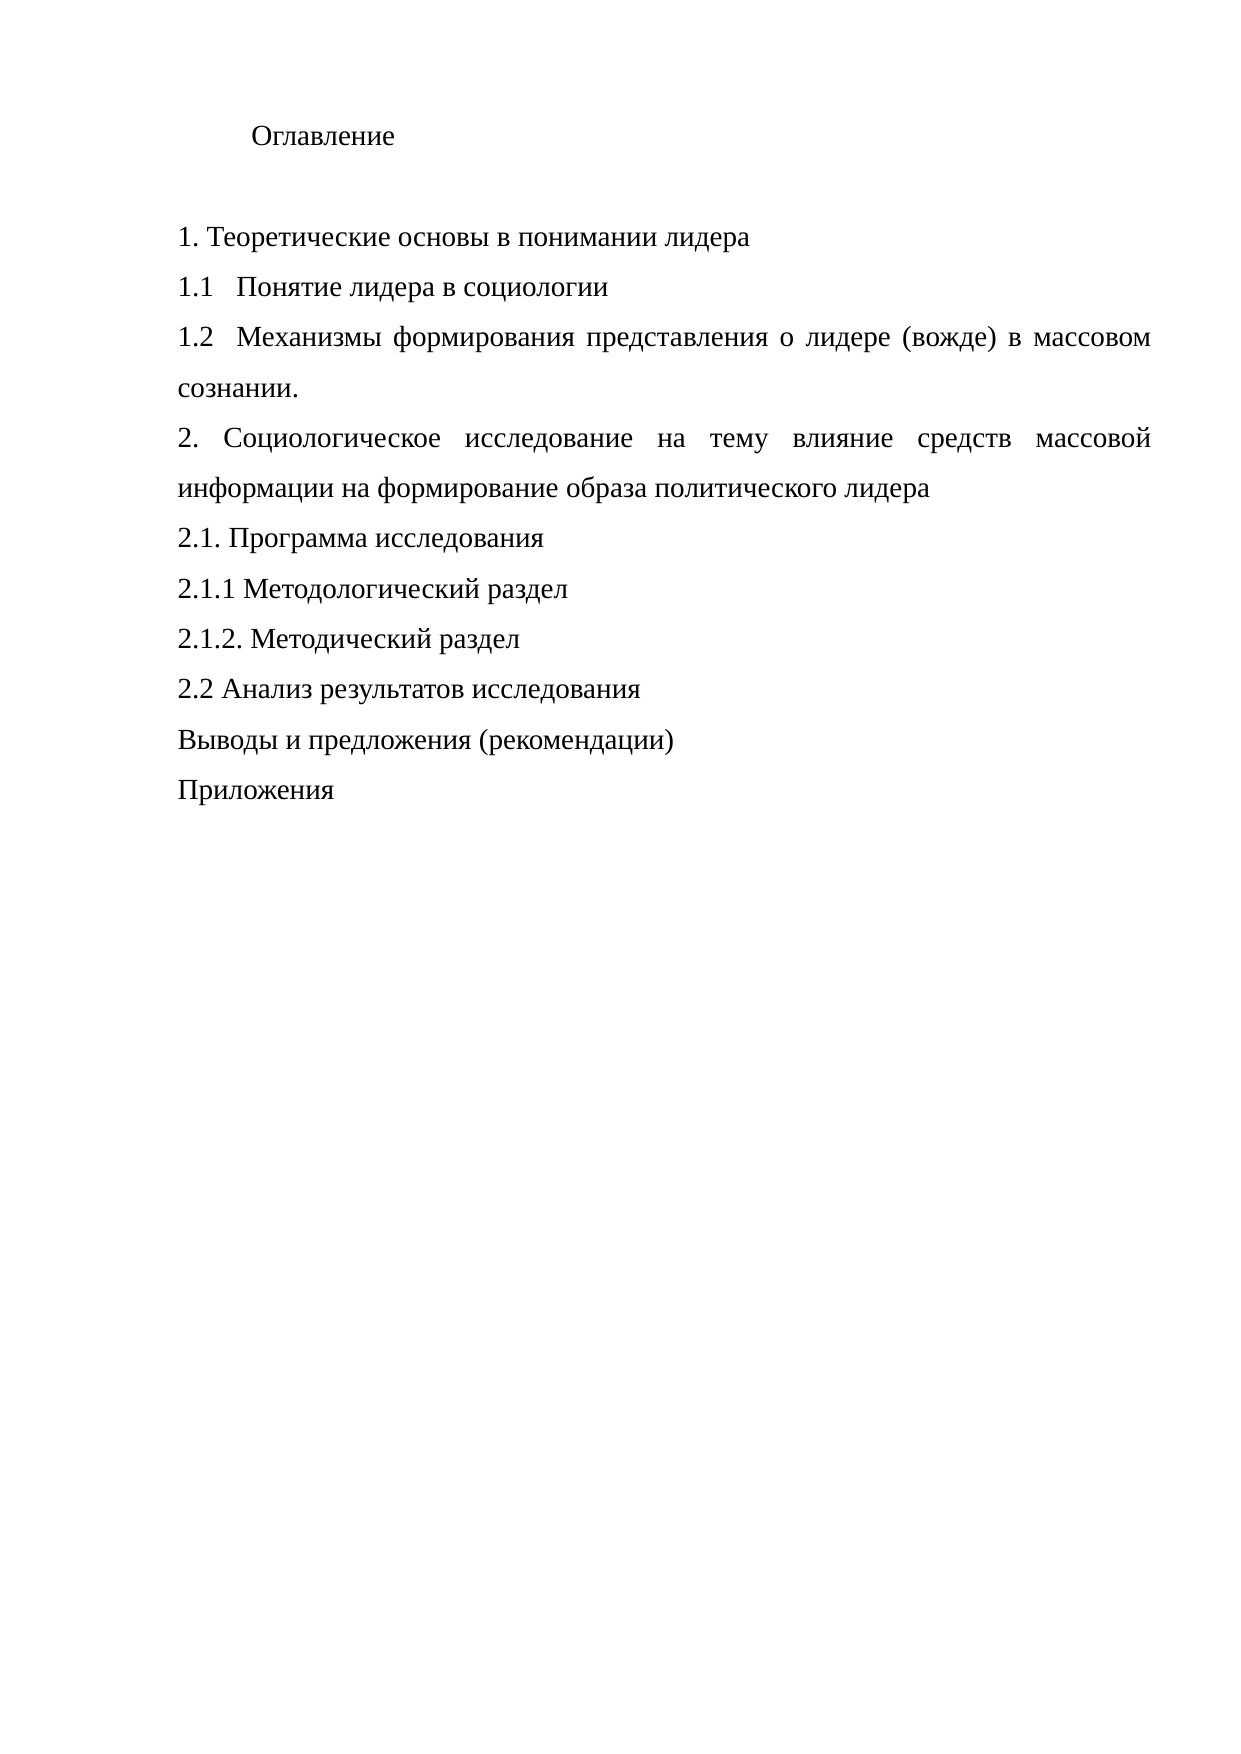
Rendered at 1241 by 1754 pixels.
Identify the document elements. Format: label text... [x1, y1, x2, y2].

text 2.1.1 Методологический раздел [177, 571, 1152, 604]
list Понятие лидера в социологии [177, 269, 1152, 303]
text 2.2 Анализ результатов исследования [177, 672, 1152, 705]
text 2. Социологическое исследование на тему влияние средств массовой информации на формирование образа политического лидера [177, 420, 1152, 504]
text Приложения [177, 772, 1152, 806]
text 2.1.2. Методический раздел [177, 621, 1152, 655]
list Механизмы формирования представления о лидере (вожде) в массовом сознании. [177, 319, 1152, 403]
text Оглавление [177, 118, 1152, 152]
text 1. Теоретические основы в понимании лидера [177, 219, 1152, 252]
text Выводы и предложения (рекомендации) [177, 722, 1152, 755]
text 2.1. Программа исследования [177, 521, 1152, 554]
